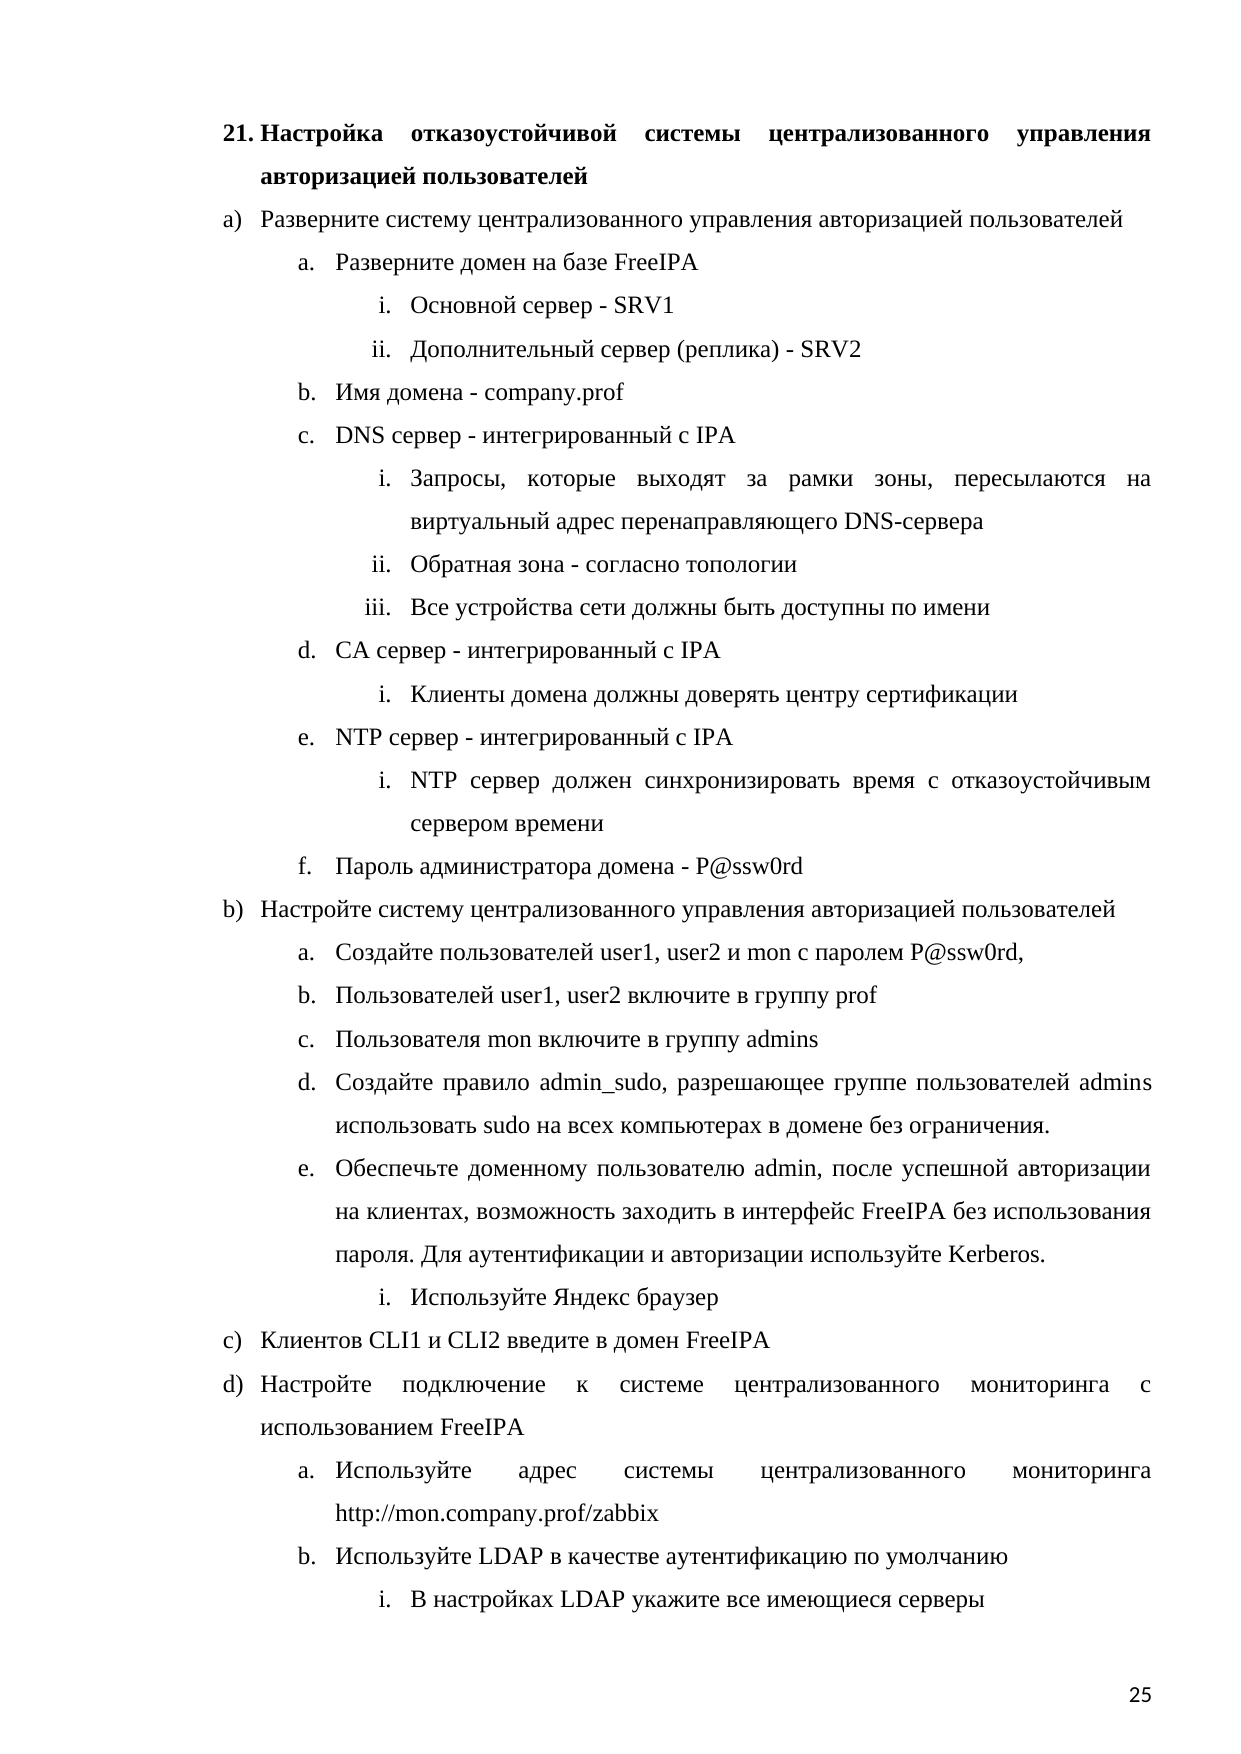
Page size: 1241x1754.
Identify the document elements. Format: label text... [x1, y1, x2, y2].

list Все устройства сети должны быть доступны по имени [391, 592, 1152, 621]
list Обратная зона - согласно топологии [391, 549, 1152, 578]
list Настройте систему централизованного управления авторизацией пользователей [223, 894, 1152, 923]
list Дополнительный сервер (реплика) - SRV2 [391, 334, 1152, 362]
list Пароль администратора домена - P@ssw0rd [298, 851, 1152, 880]
list Пользователей user1, user2 включите в группу prof [298, 981, 1152, 1009]
list В настройках LDAP укажите все имеющиеся серверы [391, 1584, 1152, 1613]
list Разверните систему централизованного управления авторизацией пользователей [223, 204, 1152, 233]
list Имя домена - company.prof [298, 377, 1152, 406]
list Создайте пользователей user1, user2 и mon с паролем P@ssw0rd, [298, 937, 1152, 966]
list NTP сервер должен синхронизировать время с отказоустойчивым сервером времени [391, 765, 1152, 837]
list Разверните домен на базе FreeIPA [298, 247, 1152, 276]
list Обеспечьте доменному пользователю admin, после успешной авторизации на клиентах, возможность заходить в интерфейс FreeIPA без использования пароля. Для аутентификации и авторизации используйте Kerberos. [298, 1153, 1152, 1268]
list DNS сервер - интегрированный с IPA [298, 420, 1152, 449]
list Используйте Яндекс браузер [391, 1282, 1152, 1311]
list Используйте адрес системы централизованного мониторинга http://mon.company.prof/zabbix [298, 1455, 1152, 1527]
list NTP сервер - интегрированный с IPA [298, 722, 1152, 751]
list Настройте подключение к системе централизованного мониторинга с использованием FreeIPA [223, 1369, 1152, 1441]
list Пользователя mon включите в группу admins [298, 1024, 1152, 1052]
list CA сервер - интегрированный с IPA [298, 636, 1152, 664]
list Запросы, которые выходят за рамки зоны, пересылаются на виртуальный адрес перенаправляющего DNS-сервера [391, 463, 1152, 535]
list Настройка отказоустойчивой системы централизованного управления авторизацией пользователей [223, 118, 1152, 190]
list Создайте правило admin_sudo, разрешающее группе пользователей admins использовать sudo на всех компьютерах в домене без ограничения. [298, 1067, 1152, 1139]
list Клиентов CLI1 и CLI2 введите в домен FreeIPA [223, 1326, 1152, 1354]
list Используйте LDAP в качестве аутентификацию по умолчанию [298, 1541, 1152, 1570]
list Основной сервер - SRV1 [391, 291, 1152, 319]
list Клиенты домена должны доверять центру сертификации [391, 679, 1152, 707]
